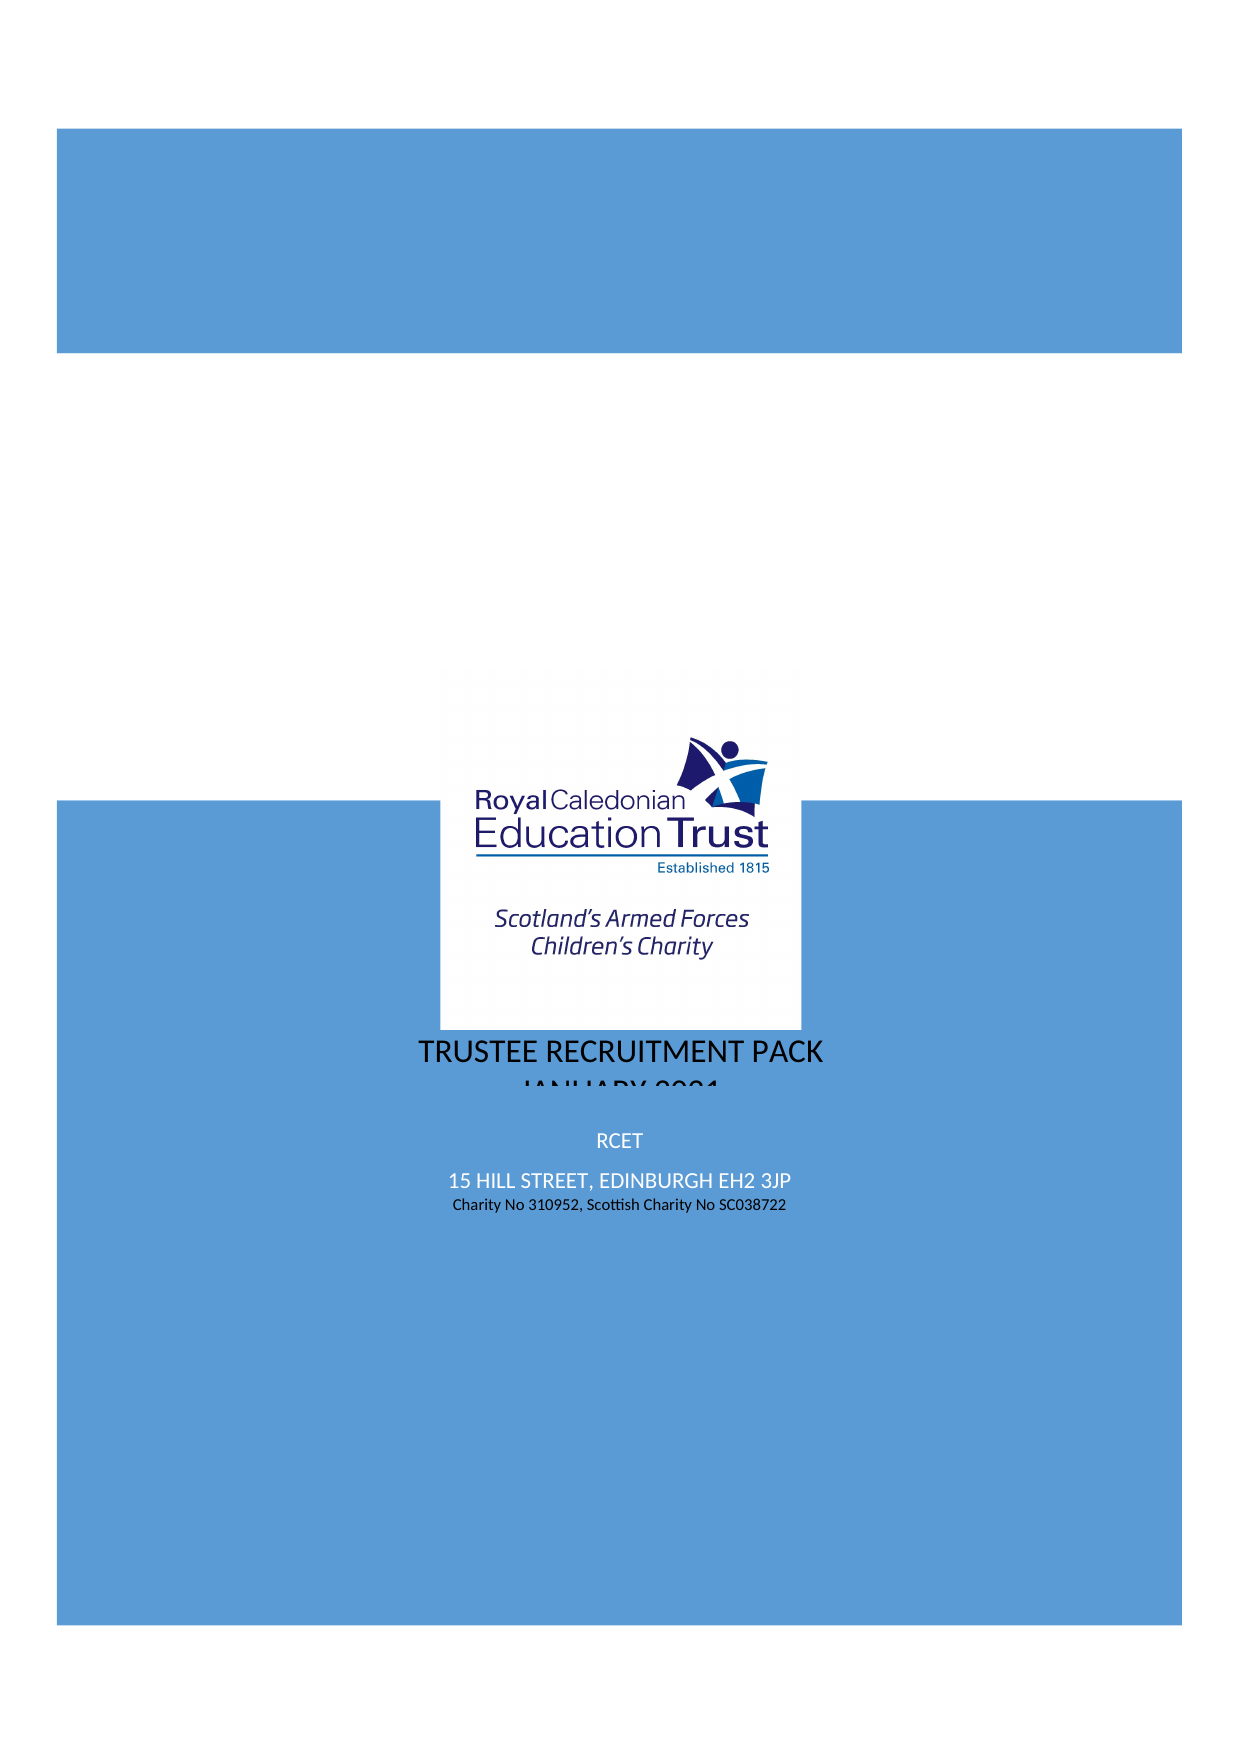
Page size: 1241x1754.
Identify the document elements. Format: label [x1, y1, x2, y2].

picture [440, 668, 802, 1030]
